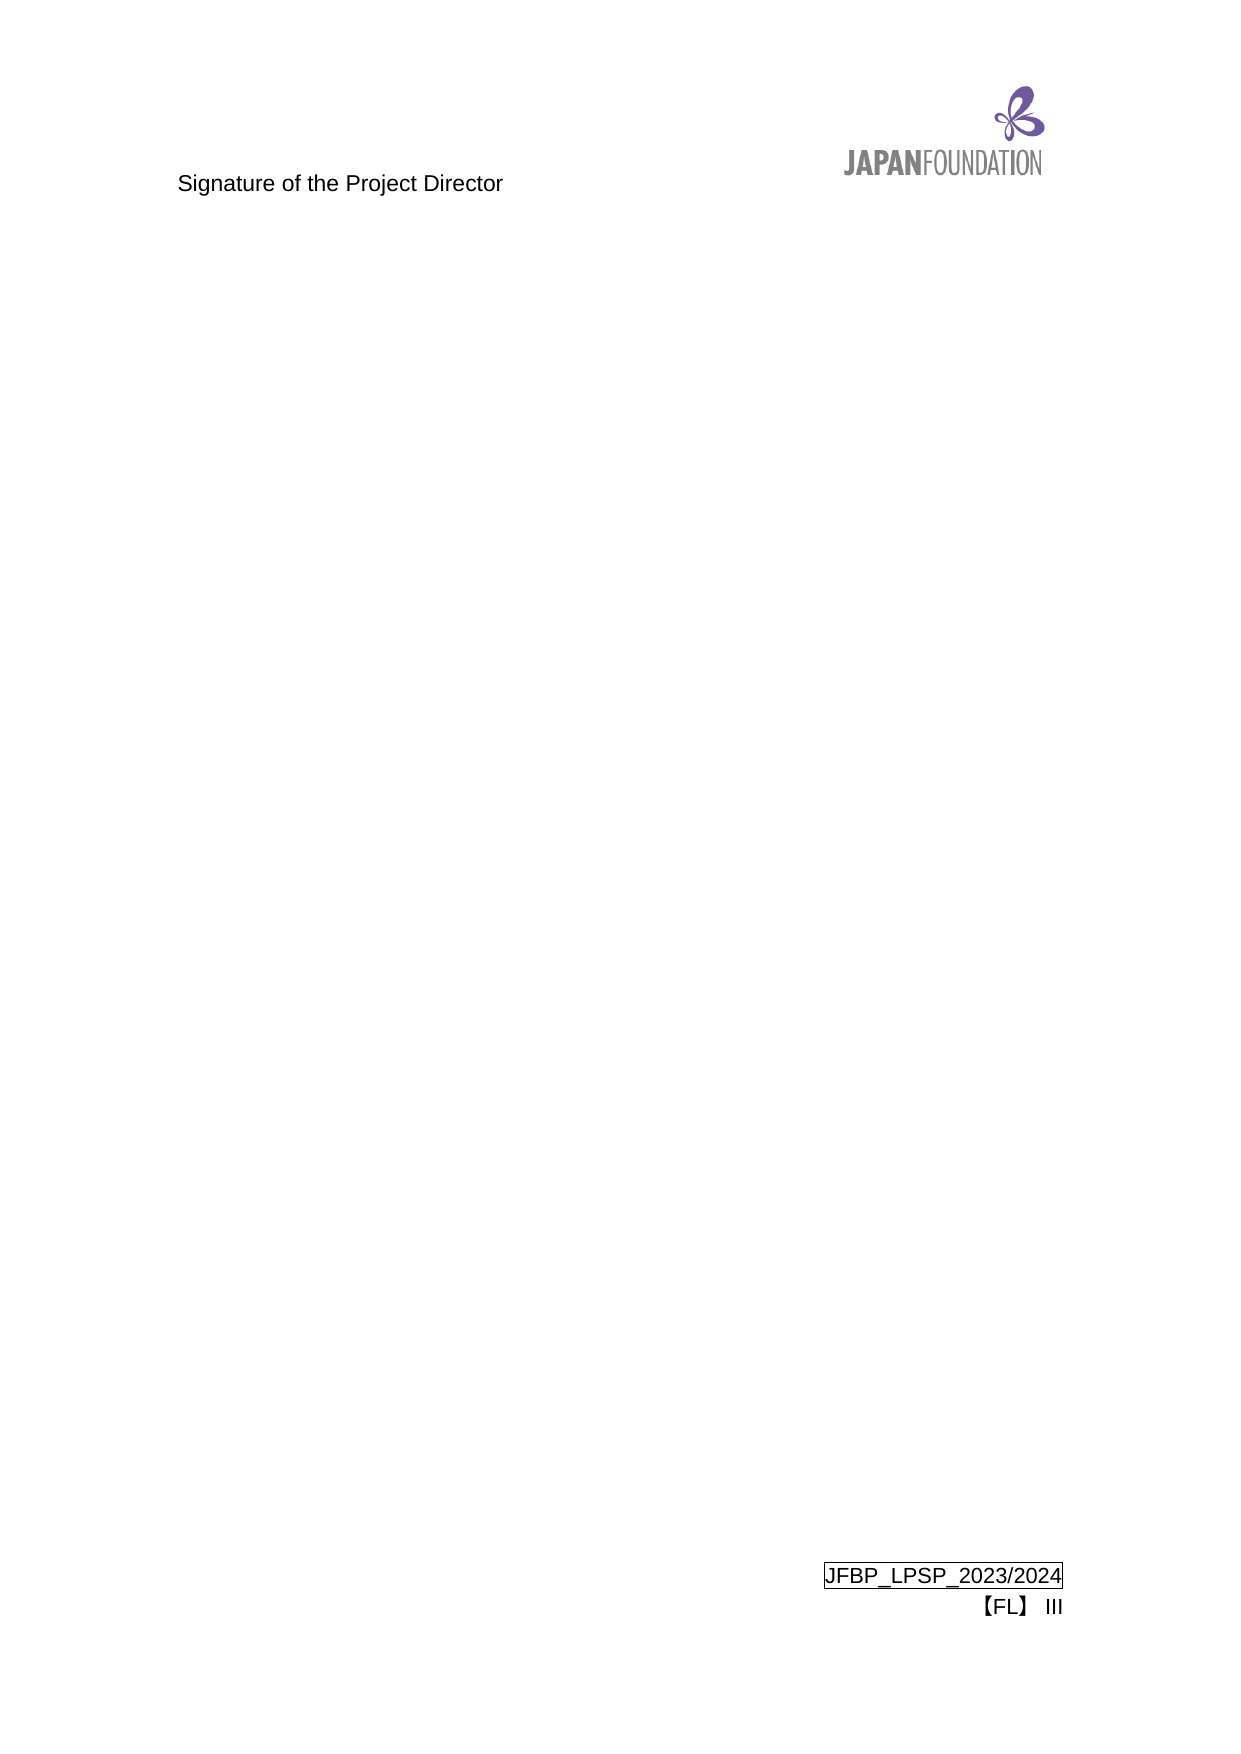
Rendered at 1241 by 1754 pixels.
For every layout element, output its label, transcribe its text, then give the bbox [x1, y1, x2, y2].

picture [833, 75, 1056, 164]
text Signature of the Project Director [177, 164, 1063, 201]
